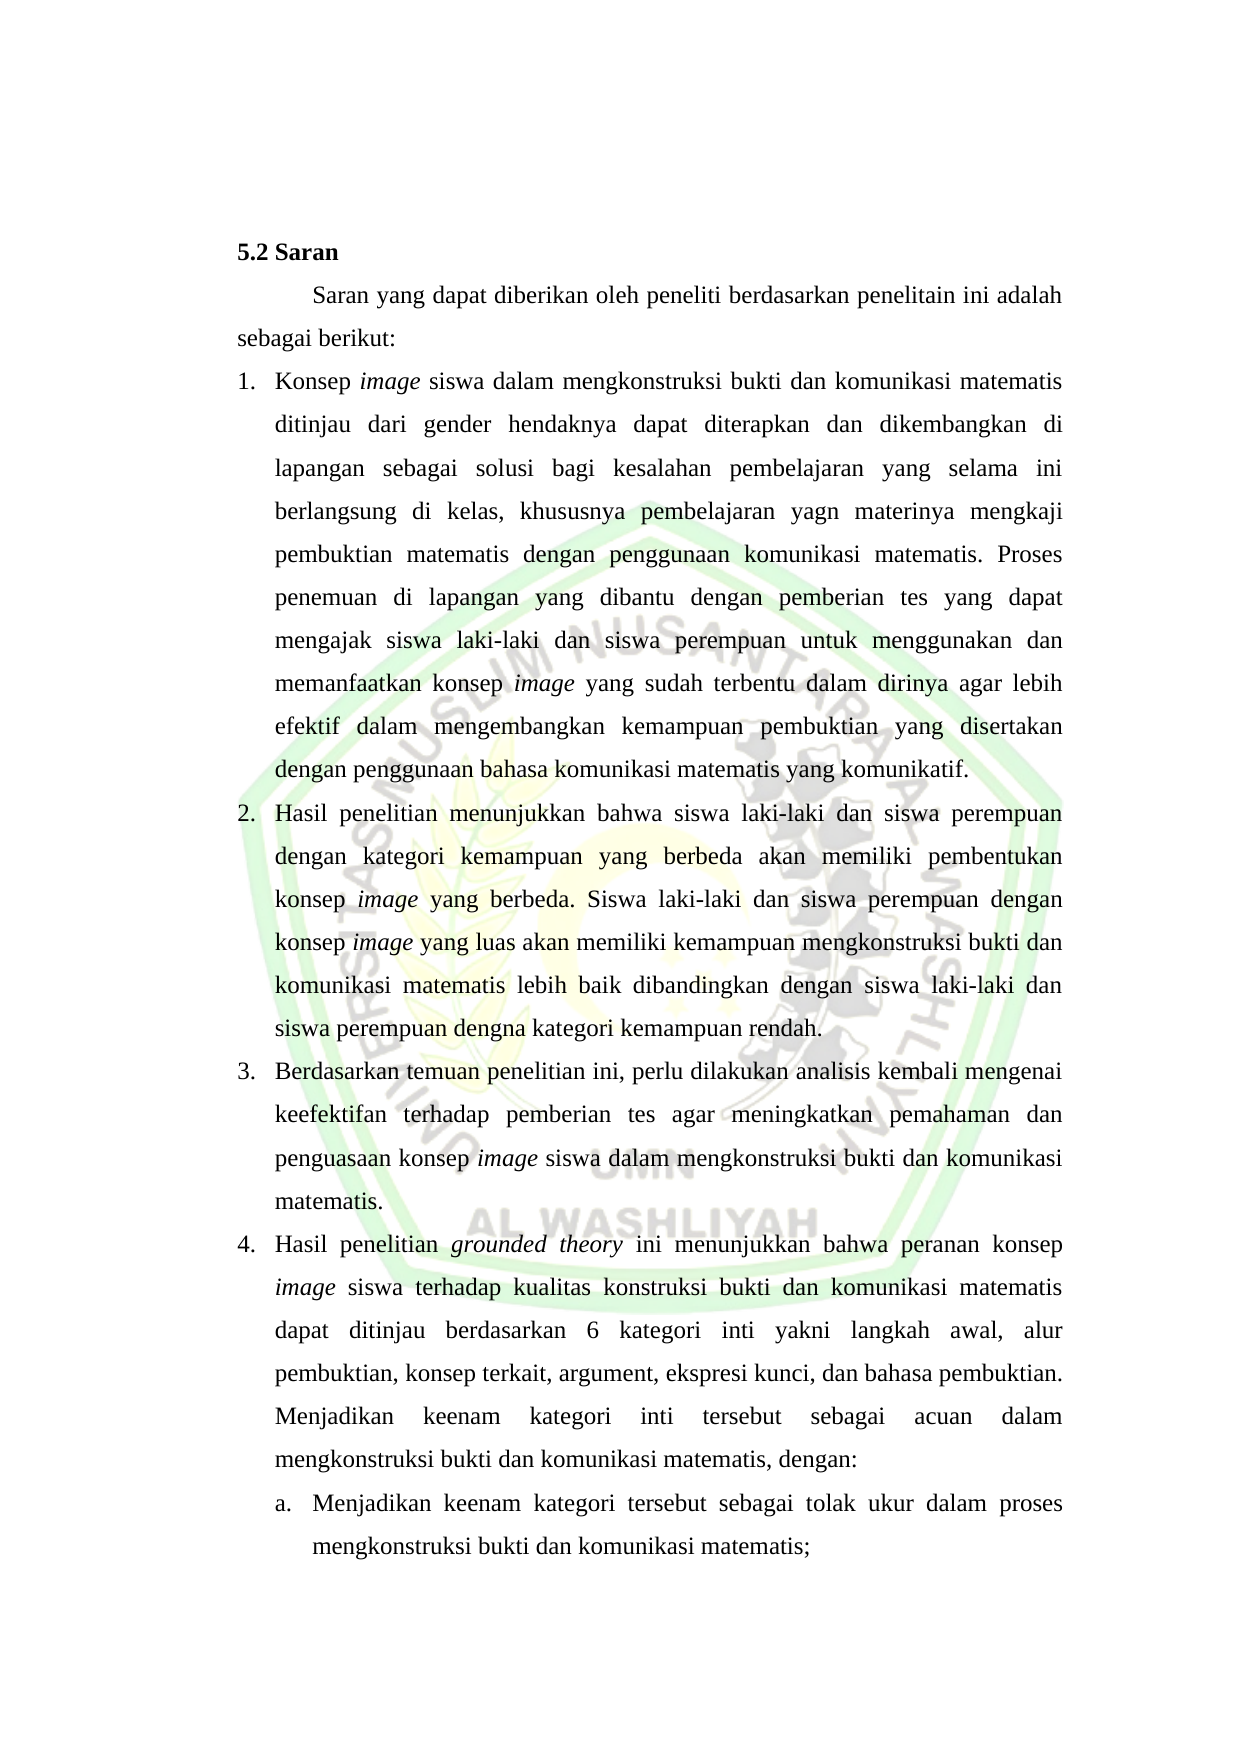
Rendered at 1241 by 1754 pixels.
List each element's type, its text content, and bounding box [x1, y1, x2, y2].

list Hasil penelitian menunjukkan bahwa siswa laki-laki dan siswa perempuan dengan kategori kemampuan yang berbeda akan memiliki pembentukan konsep image yang berbeda. Siswa laki-laki dan siswa perempuan dengan konsep image yang luas akan memiliki kemampuan mengkonstruksi bukti dan komunikasi matematis lebih baik dibandingkan dengan siswa laki-laki dan siswa perempuan dengna kategori kemampuan rendah. [237, 798, 1063, 1042]
list Hasil penelitian grounded theory ini menunjukkan bahwa peranan konsep image siswa terhadap kualitas konstruksi bukti dan komunikasi matematis dapat ditinjau berdasarkan 6 kategori inti yakni langkah awal, alur pembuktian, konsep terkait, argument, ekspresi kunci, dan bahasa pembuktian. Menjadikan keenam kategori inti tersebut sebagai acuan dalam mengkonstruksi bukti dan komunikasi matematis, dengan: [237, 1229, 1063, 1473]
list Berdasarkan temuan penelitian ini, perlu dilakukan analisis kembali mengenai keefektifan terhadap pemberian tes agar meningkatkan pemahaman dan penguasaan konsep image siswa dalam mengkonstruksi bukti dan komunikasi matematis. [237, 1056, 1063, 1214]
list Menjadikan keenam kategori tersebut sebagai tolak ukur dalam proses mengkonstruksi bukti dan komunikasi matematis; [274, 1488, 1063, 1559]
text Saran yang dapat diberikan oleh peneliti berdasarkan penelitain ini adalah sebagai berikut: [237, 280, 1063, 352]
list Konsep image siswa dalam mengkonstruksi bukti dan komunikasi matematis ditinjau dari gender hendaknya dapat diterapkan dan dikembangkan di lapangan sebagai solusi bagi kesalahan pembelajaran yang selama ini berlangsung di kelas, khususnya pembelajaran yagn materinya mengkaji pembuktian matematis dengan penggunaan komunikasi matematis. Proses penemuan di lapangan yang dibantu dengan pemberian tes yang dapat mengajak siswa laki-laki dan siswa perempuan untuk menggunakan dan memanfaatkan konsep image yang sudah terbentu dalam dirinya agar lebih efektif dalam mengembangkan kemampuan pembuktian yang disertakan dengan penggunaan bahasa komunikasi matematis yang komunikatif. [237, 366, 1063, 783]
subtitle 5.2 Saran [237, 237, 1063, 266]
